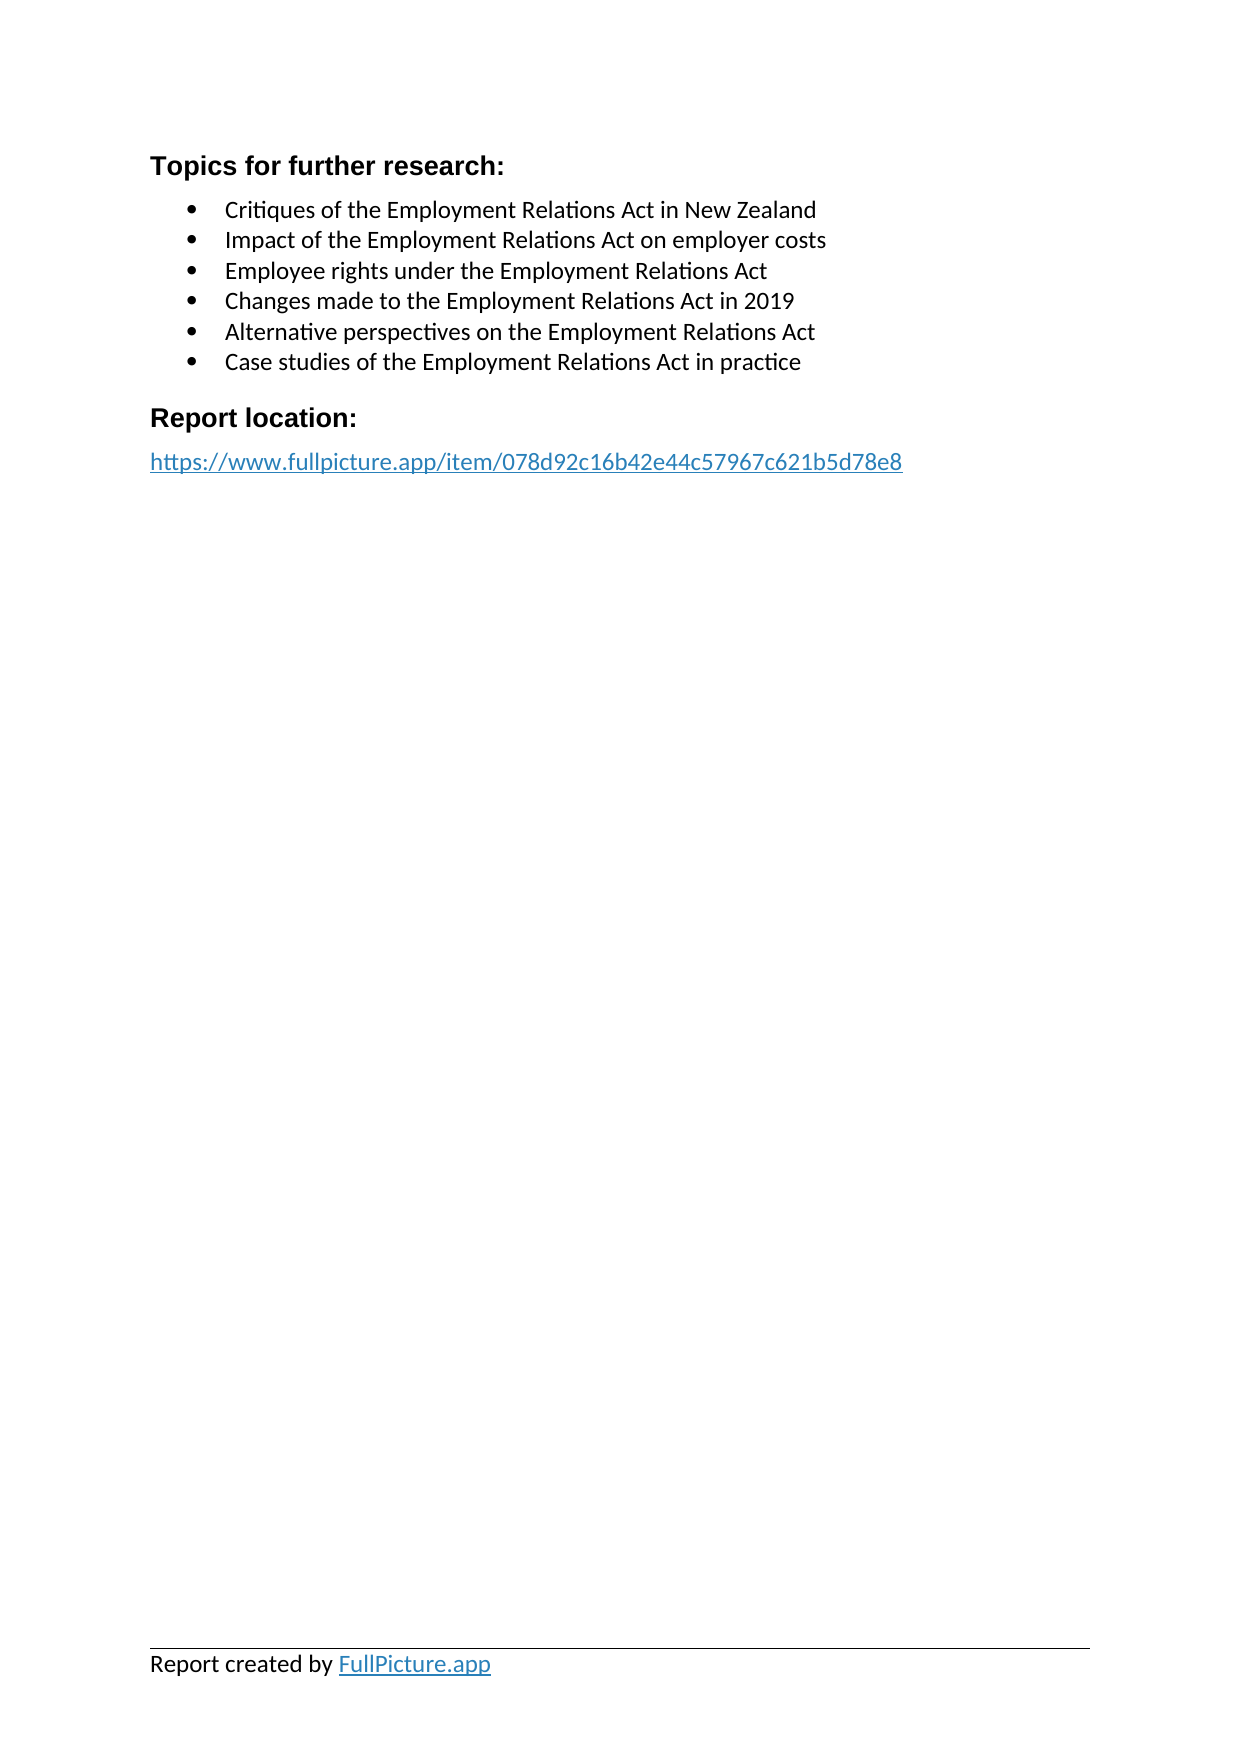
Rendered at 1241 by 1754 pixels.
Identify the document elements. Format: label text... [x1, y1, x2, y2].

list Case studies of the Employment Relations Act in practice [187, 346, 1090, 377]
subtitle Report location: [150, 402, 1090, 433]
list Critiques of the Employment Relations Act in New Zealand [187, 194, 1090, 224]
subtitle Topics for further research: [150, 150, 1090, 181]
text https://www.fullpicture.app/item/078d92c16b42e44c57967c621b5d78e8 [150, 446, 1090, 476]
list Impact of the Employment Relations Act on employer costs [187, 224, 1090, 255]
list Changes made to the Employment Relations Act in 2019 [187, 285, 1090, 316]
list Employee rights under the Employment Relations Act [187, 255, 1090, 285]
list Alternative perspectives on the Employment Relations Act [187, 316, 1090, 346]
